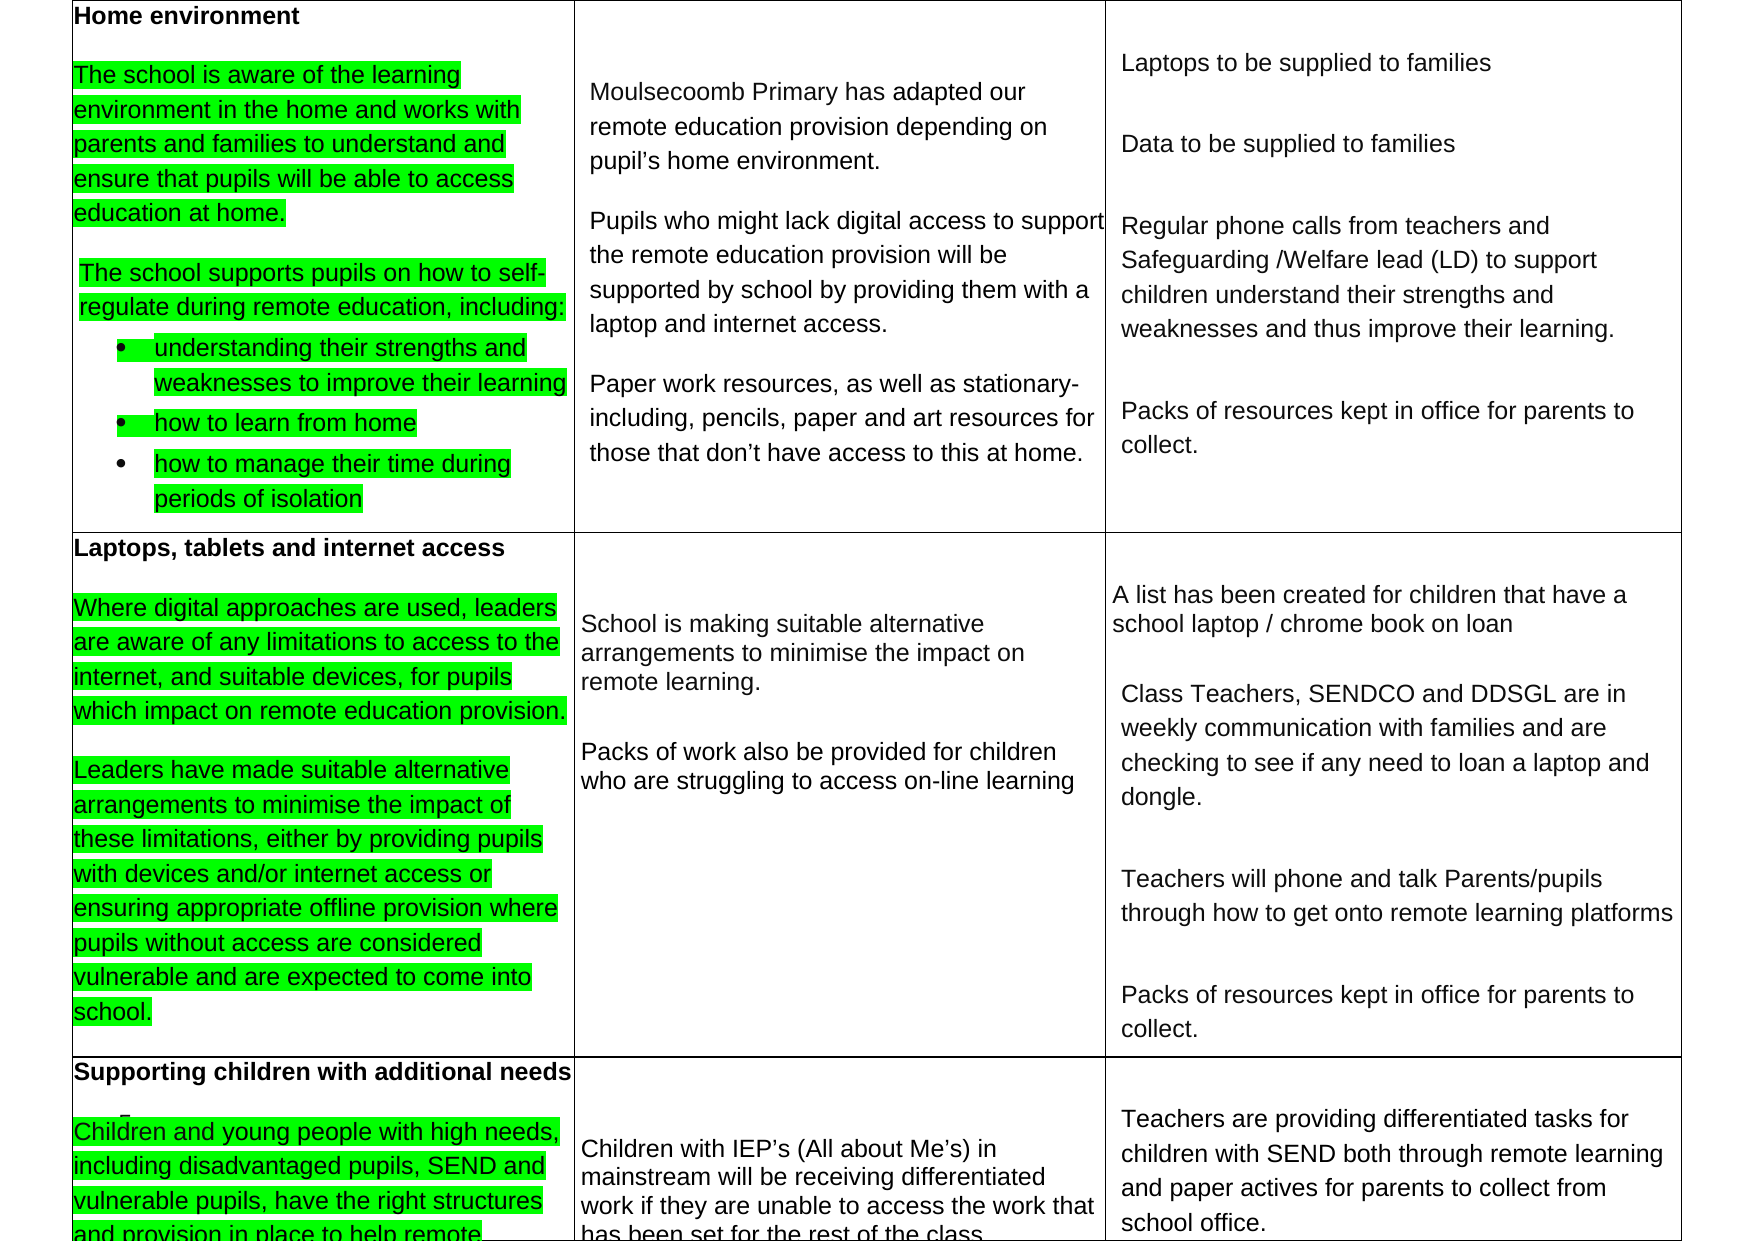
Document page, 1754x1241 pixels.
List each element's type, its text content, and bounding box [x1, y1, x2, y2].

table_cell Children with IEP’s (All about Me’s) in mainstream will be receiving differentiated work if they are unable to access the work that has been set for the rest of the class. [575, 1058, 1105, 1240]
table_cell Teachers are providing differentiated tasks for children with SEND both through remote learning and paper actives for parents to collect from school office. Specialist teacher is supporting teachers in providing online activities and packs of work for SEND children and planning as well as running a Nurture Pod in school. LTi and LDe are communicating with parents of Vulnerable children and children with EHCP’s regularly and tracking class teacher contact with these children. (LTi and LDe monitoring attendance of these in Children in our Keyworker/Vulnerable/Nurture pods as well as school office). Teachers speaking to parents each week [1106, 1058, 1681, 1240]
table_cell Laptops, tablets and internet access Where digital approaches are used, leaders are aware of any limitations to access to the internet, and suitable devices, for pupils which impact on remote education provision. Leaders have made suitable alternative arrangements to minimise the impact of these limitations, either by providing pupils with devices and/or internet access or ensuring appropriate offline provision where pupils without access are considered vulnerable and are expected to come into school. [73, 533, 574, 1056]
table_header Laptops to be supplied to families Data to be supplied to families Regular phone calls from teachers and Safeguarding /Welfare lead (LD) to support children understand their strengths and weaknesses and thus improve their learning. Packs of resources kept in office for parents to collect. [1106, 1, 1681, 532]
table_header Home environment The school is aware of the learning environment in the home and works with parents and families to understand and ensure that pupils will be able to access education at home. The school supports pupils on how to self-regulate during remote education, including: understanding their strengths and weaknesses to improve their learning how to learn from home how to manage their time during periods of isolation [73, 1, 574, 532]
table_cell A list has been created for children that have a school laptop / chrome book on loan Class Teachers, SENDCO and DDSGL are in weekly communication with families and are checking to see if any need to loan a laptop and dongle. Teachers will phone and talk Parents/pupils through how to get onto remote learning platforms Packs of resources kept in office for parents to collect. [1106, 533, 1681, 1056]
table_cell School is making suitable alternative arrangements to minimise the impact on remote learning. Packs of work also be provided for children who are struggling to access on-line learning [575, 533, 1105, 1056]
table_cell Supporting children with additional needs Children and young people with high needs, including disadvantaged pupils, SEND and vulnerable pupils, have the right structures and provision in place to help remote education. This includes guidance for parents and carers on how to effectively support remote education, and ensuring pupils have access to the right hardware and software to support their needs. [73, 1058, 574, 1240]
table_header Moulsecoomb Primary has adapted our remote education provision depending on pupil’s home environment. Pupils who might lack digital access to support the remote education provision will be supported by school by providing them with a laptop and internet access. Paper work resources, as well as stationary- including, pencils, paper and art resources for those that don’t have access to this at home. [575, 1, 1105, 532]
